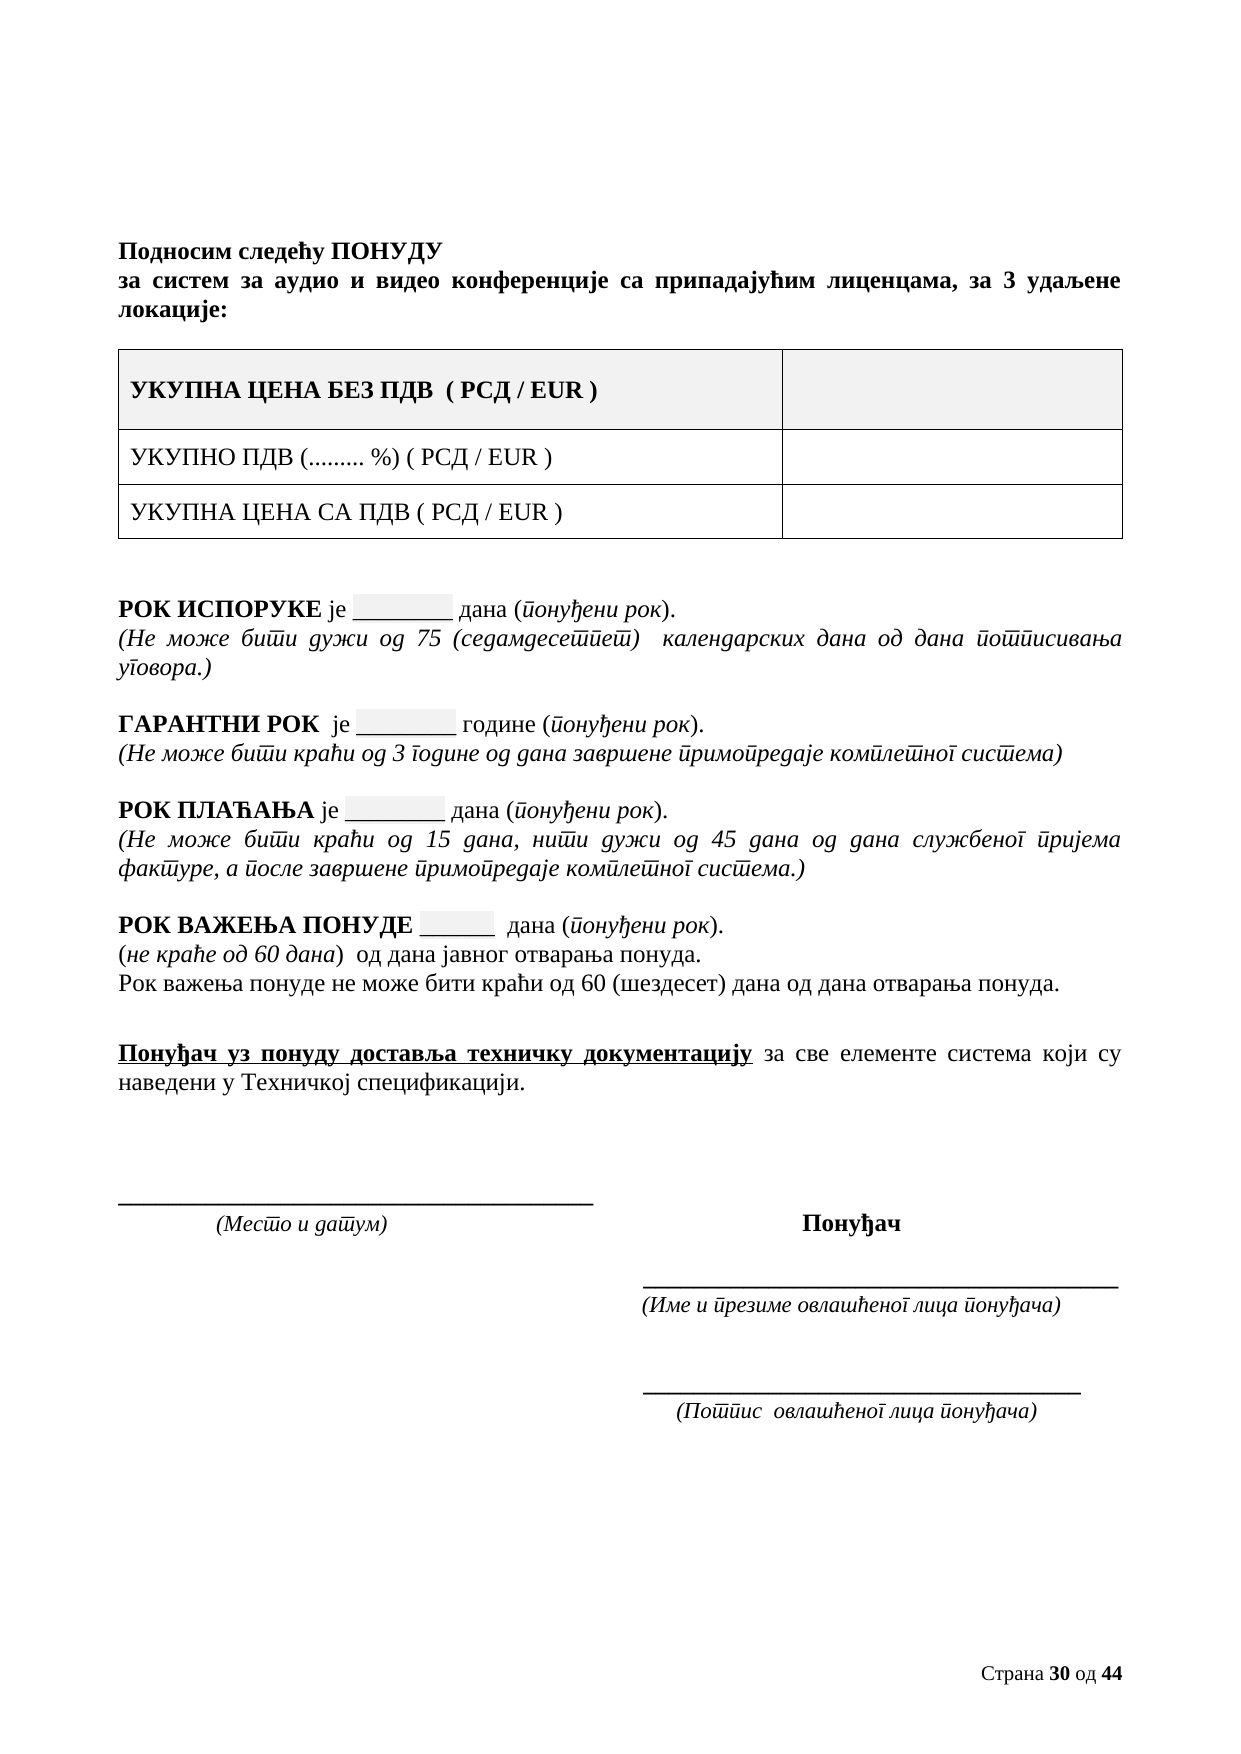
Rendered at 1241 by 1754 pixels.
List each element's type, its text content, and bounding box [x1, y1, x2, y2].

text ГАРАНТНИ РОК је ________ године (понуђени рок). [118, 709, 356, 738]
text РОК ИСПОРУКЕ је ________ дана (понуђени рок). [118, 594, 353, 623]
text Понуђач уз понуду доставља техничку документацију за све елементе система који су наведени у Техничкој спецификацији. [118, 1038, 1122, 1096]
text ___________________________________ [118, 1368, 1122, 1397]
table_cell УКУПНА ЦЕНА СА ПДВ ( РСД / EUR ) [119, 485, 782, 538]
text (Име и презиме овлашћеног лица понуђача) [118, 1291, 1122, 1317]
table_cell [783, 430, 1122, 483]
table_header УКУПНА ЦЕНА БЕЗ ПДВ ( РСД / EUR ) [119, 350, 782, 429]
text (Не може бити краћи од 3 године од дана завршене примопредаје комплетног система) [118, 738, 1122, 767]
text (не краће од 60 дана) од дана јавног отварања понуда. [118, 939, 1122, 968]
text ГАРАНТНИ РОК је ________ године (понуђени рок). [456, 709, 1122, 738]
text за систем за аудио и видео конференције са припадајућим лиценцама, за 3 удаљене локације: [118, 265, 1122, 322]
table_header [783, 350, 1122, 429]
table_cell УКУПНО ПДВ (......... %) ( РСД / EUR ) [119, 430, 782, 483]
text (Не може бити краћи од 15 дана, нити дужи од 45 дана од дана службеног пријема фактуре, а после завршене примопредаје комплетног система.) [118, 824, 1122, 882]
text ______________________________________ [118, 1179, 1122, 1208]
text РОК ВАЖЕЊА ПОНУДЕ ______ дана (понуђени рок). [494, 911, 1122, 939]
text РОК ВАЖЕЊА ПОНУДЕ ______ дана (понуђени рок). [118, 911, 420, 939]
text Рок важења понуде не може бити краћи од 60 (шездесет) дана од дана отварања понуда. [118, 968, 1122, 997]
text РОК ИСПОРУКЕ је ________ дана (понуђени рок). [453, 594, 1122, 623]
text (Место и датум) Понуђач [118, 1208, 1122, 1237]
text РОК ПЛАЋАЊА је ________ дана (понуђени рок). [445, 796, 1122, 824]
table_cell [783, 485, 1122, 538]
text (Не може бити дужи од 75 (седамдесетпет) календарских дана од дана потписивања уговора.) [118, 623, 1122, 681]
text РОК ПЛАЋАЊА је ________ дана (понуђени рок). [118, 796, 345, 824]
text (Потпис овлашћеног лица понуђача) [118, 1397, 1122, 1423]
text Подносим следећу ПОНУДУ [118, 236, 1122, 265]
text ______________________________________ [118, 1262, 1122, 1291]
